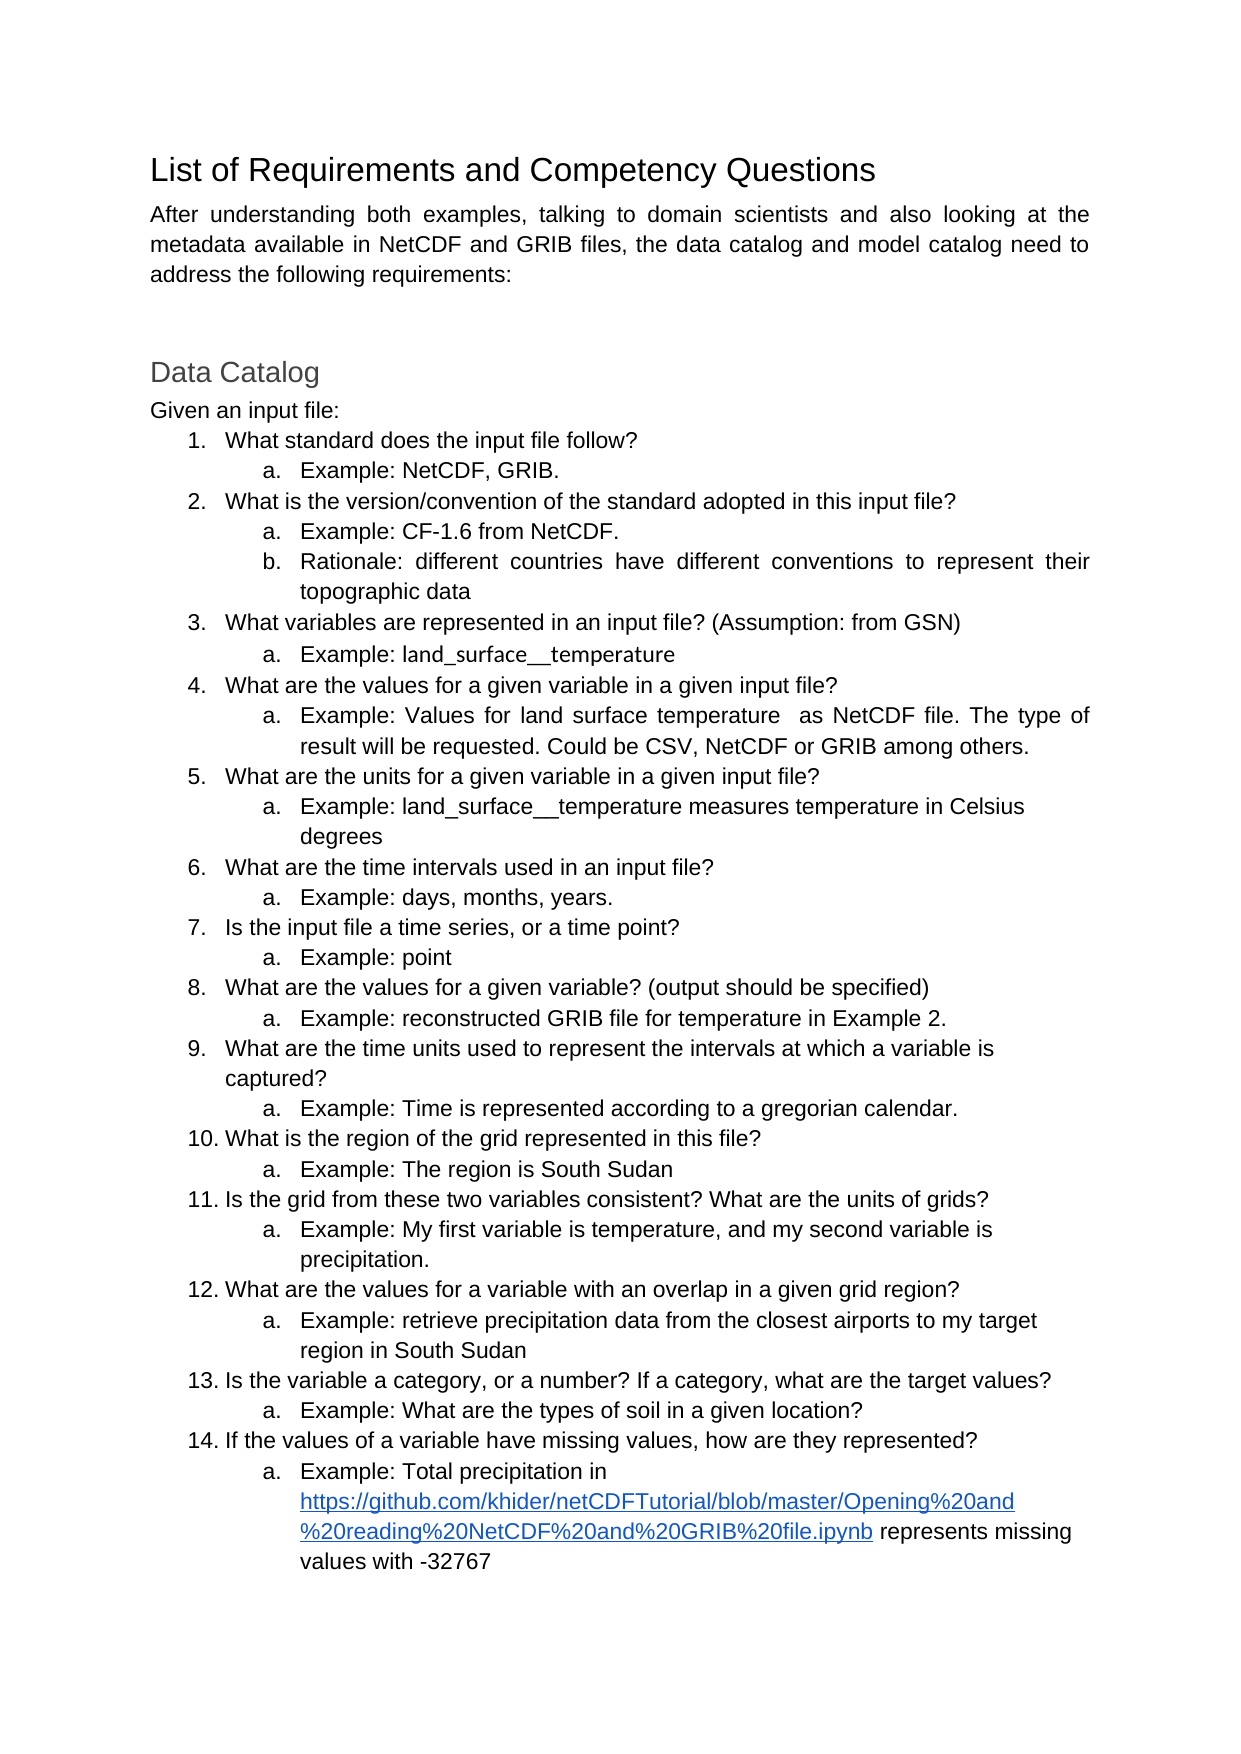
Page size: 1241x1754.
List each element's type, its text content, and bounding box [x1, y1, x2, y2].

list Rationale: different countries have different conventions to represent their topographic data [262, 548, 1090, 604]
list What are the time units used to represent the intervals at which a variable is captured? [187, 1035, 1090, 1091]
list Example: Total precipitation in https://github.com/khider/netCDFTutorial/blob/master/Opening%20and%20reading%20NetCDF%20and%20GRIB%20file.ipynb represents missing values with -32767 [262, 1458, 1090, 1575]
list What variables are represented in an input file? (Assumption: from GSN) [187, 608, 1090, 635]
list What is the region of the grid represented in this file? [187, 1125, 1090, 1152]
list What are the values for a variable with an overlap in a given grid region? [187, 1276, 1090, 1303]
list What are the values for a given variable in a given input file? [187, 672, 1090, 699]
list Example: Values for land surface temperature as NetCDF file. The type of result will be requested. Could be CSV, NetCDF or GRIB among others. [262, 702, 1090, 759]
list Is the variable a category, or a number? If a category, what are the target values? [187, 1367, 1090, 1393]
list What are the values for a given variable? (output should be specified) [187, 974, 1090, 1001]
list Example: days, months, years. [262, 884, 1090, 910]
list Example: reconstructed GRIB file for temperature in Example 2. [262, 1004, 1090, 1031]
list Is the input file a time series, or a time point? [187, 914, 1090, 940]
list Example: NetCDF, GRIB. [262, 457, 1090, 484]
list Example: land_surface__temperature measures temperature in Celsius degrees [262, 793, 1090, 850]
list Example: Time is represented according to a gregorian calendar. [262, 1095, 1090, 1122]
subtitle List of Requirements and Competency Questions [150, 150, 1090, 188]
list Example: retrieve precipitation data from the closest airports to my target region in South Sudan [262, 1307, 1090, 1363]
list What are the time intervals used in an input file? [187, 853, 1090, 880]
list Example: CF-1.6 from NetCDF. [262, 518, 1090, 544]
list Is the grid from these two variables consistent? What are the units of grids? [187, 1186, 1090, 1212]
list Example: land_surface__temperature [262, 639, 1090, 668]
list What is the version/convention of the standard adopted in this input file? [187, 488, 1090, 514]
list Example: My first variable is temperature, and my second variable is precipitation. [262, 1216, 1090, 1273]
text Given an input file: [150, 397, 1090, 423]
list Example: What are the types of soil in a given location? [262, 1397, 1090, 1424]
list Example: point [262, 944, 1090, 971]
list What are the units for a given variable in a given input file? [187, 763, 1090, 789]
list What standard does the input file follow? [187, 427, 1090, 453]
subtitle Data Catalog [150, 355, 1090, 389]
list If the values of a variable have missing values, how are they represented? [187, 1427, 1090, 1454]
list Example: The region is South Sudan [262, 1156, 1090, 1182]
text After understanding both examples, talking to domain scientists and also looking at the metadata available in NetCDF and GRIB files, the data catalog and model catalog need to address the following requirements: [150, 201, 1090, 288]
